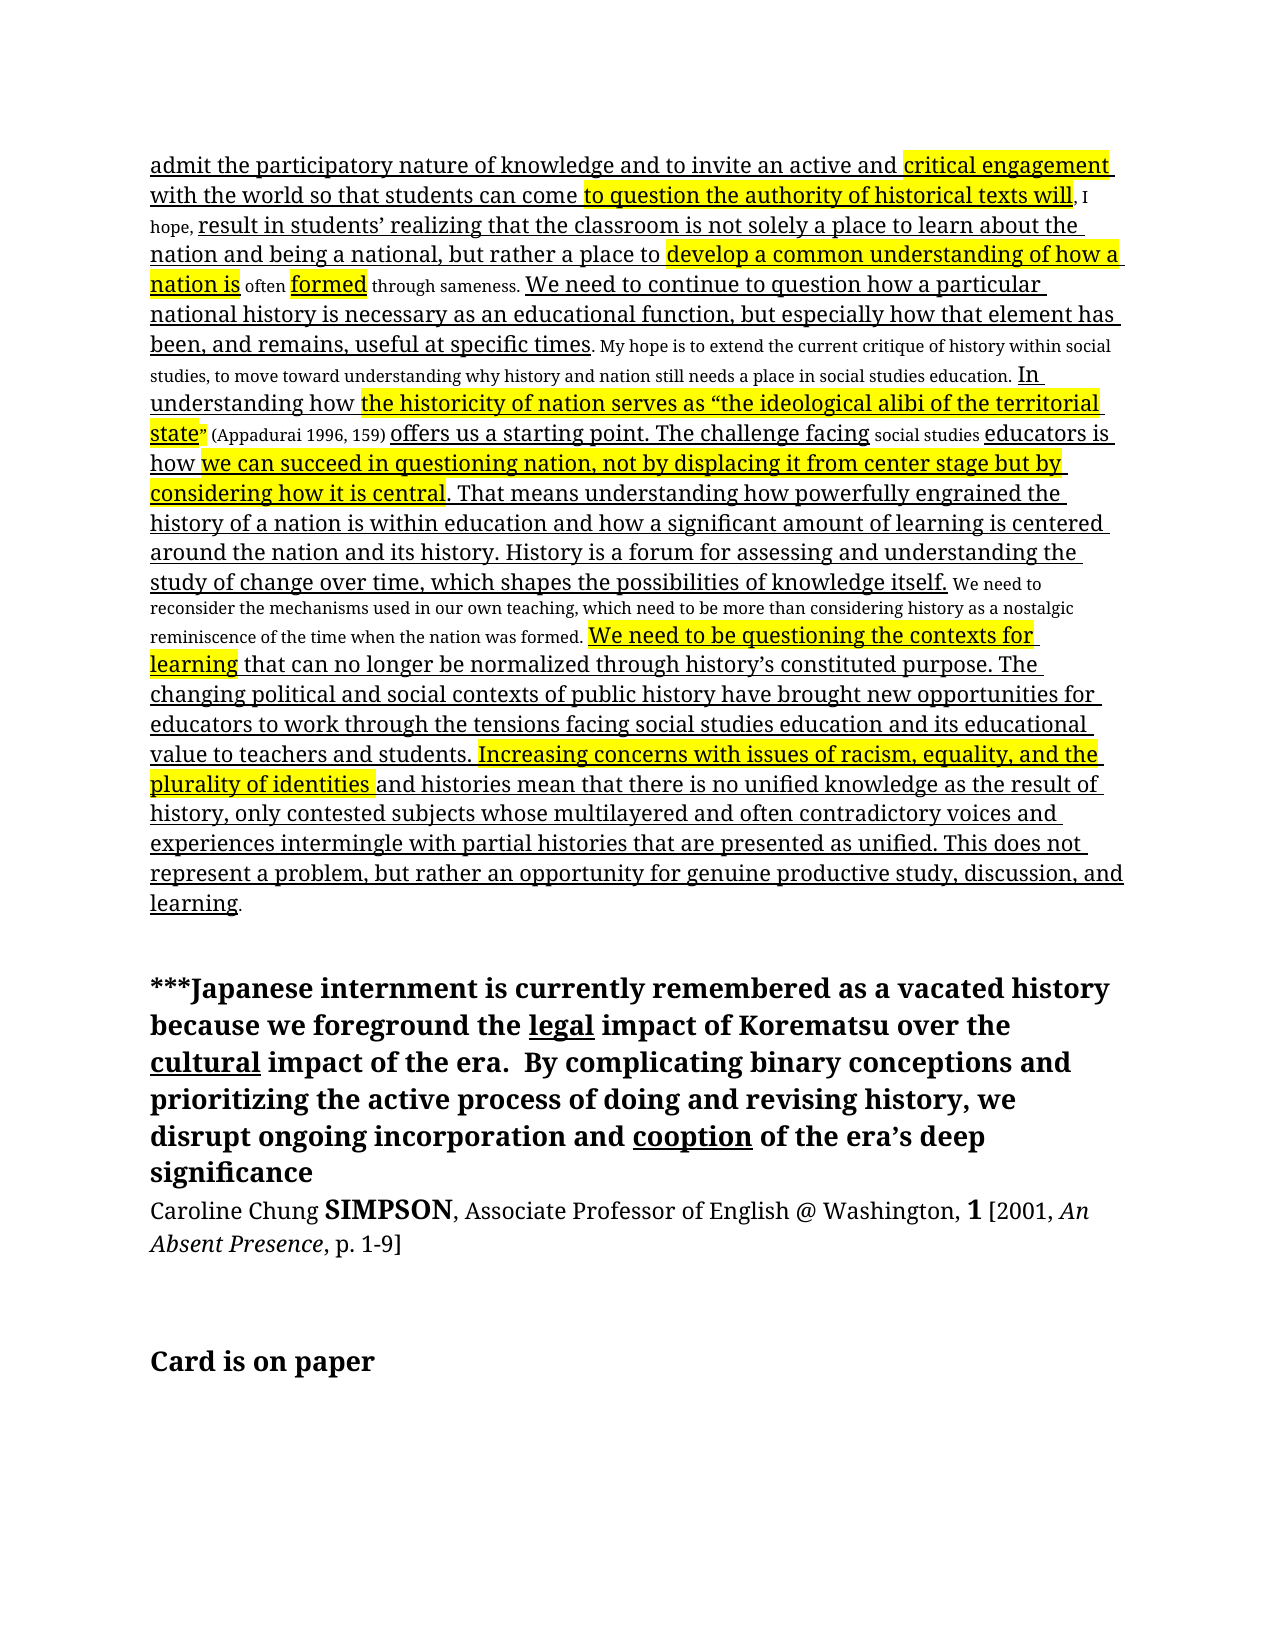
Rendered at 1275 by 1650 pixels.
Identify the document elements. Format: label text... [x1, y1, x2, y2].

text Caroline Chung SIMPSON, Associate Professor of English @ Washington, 1 [2001, An Absent Presence, p. 1-9] [150, 1191, 1125, 1259]
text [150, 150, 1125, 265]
subtitle ***Japanese internment is currently remembered as a vacated history because we foreground the legal impact of Korematsu over the cultural impact of the era. By complicating binary conceptions and prioritizing the active process of doing and revising history, we disrupt ongoing incorporation and cooption of the era’s deep significance [150, 969, 1125, 1191]
subtitle Card is on paper [150, 1342, 1125, 1379]
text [150, 266, 1125, 917]
